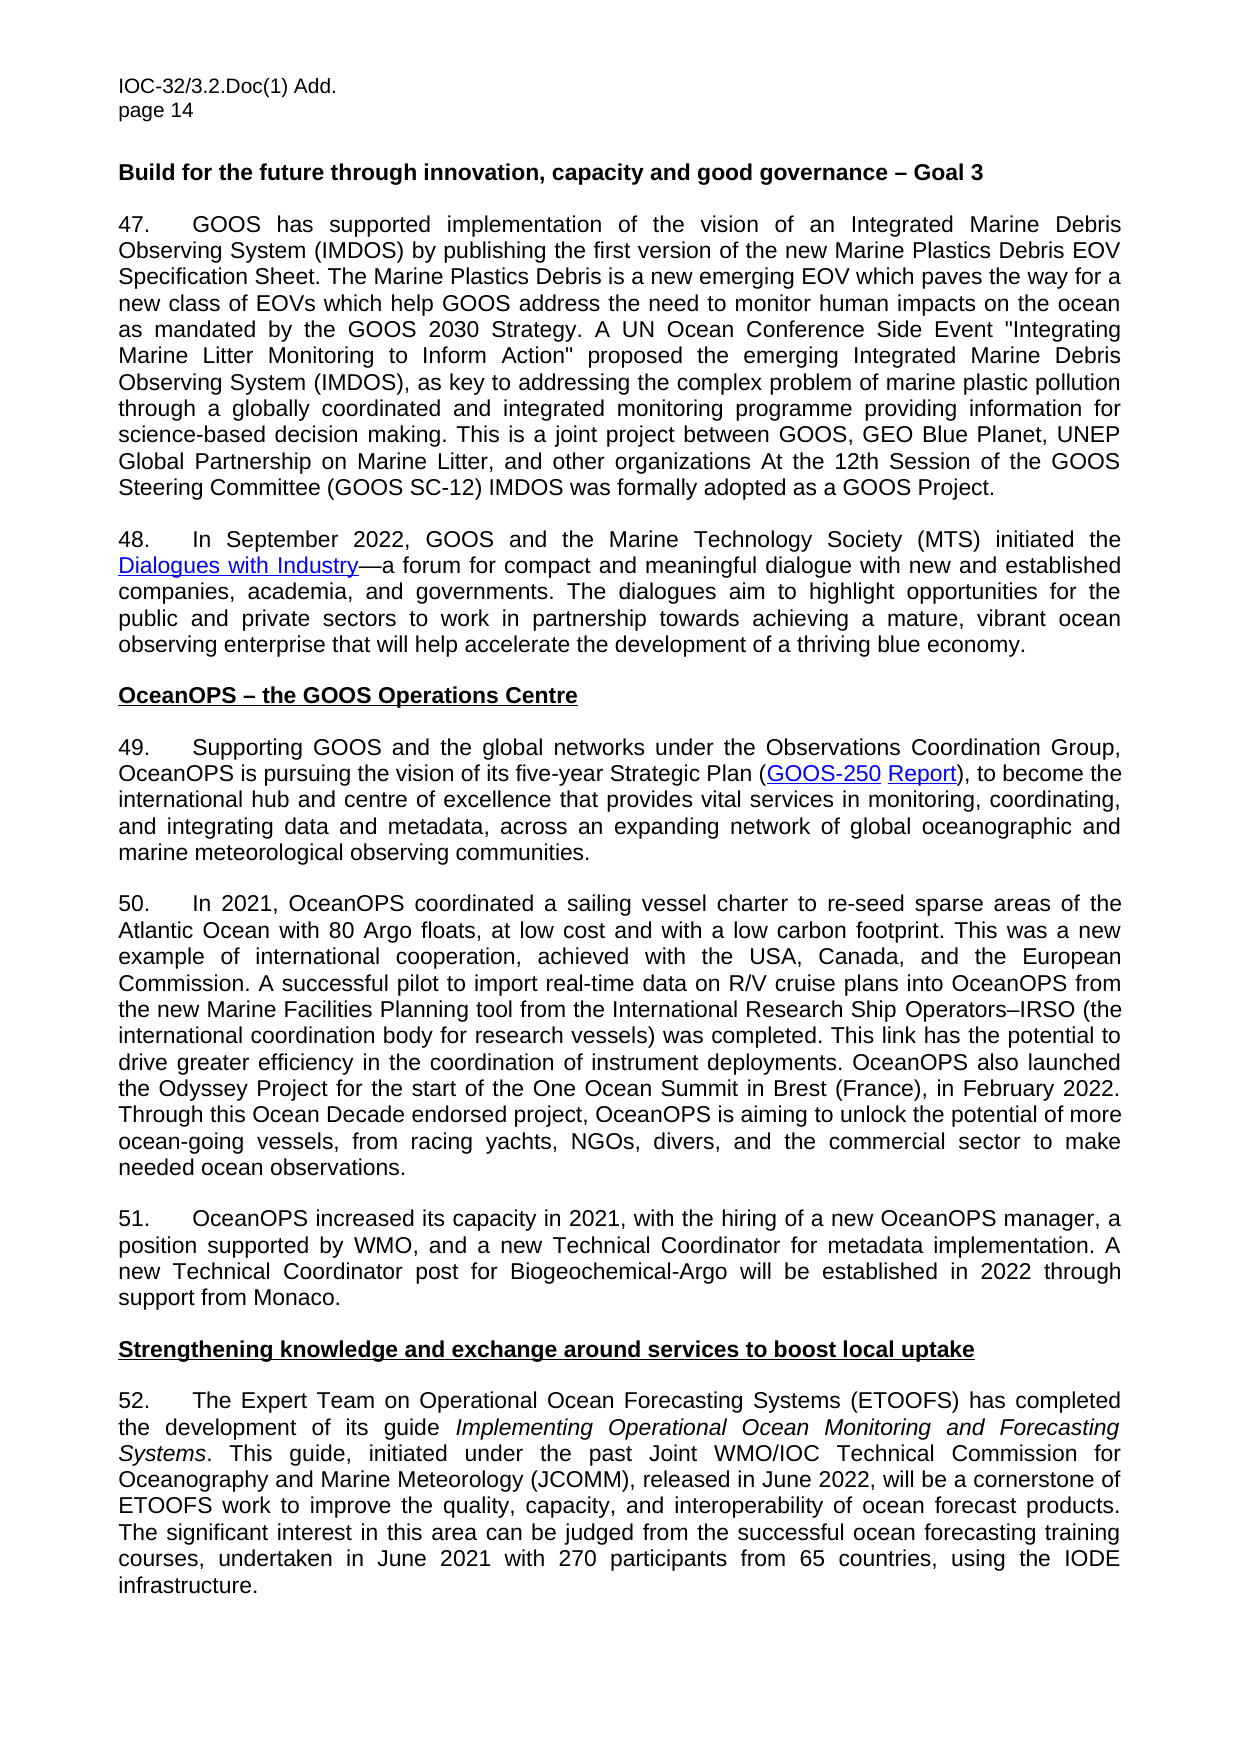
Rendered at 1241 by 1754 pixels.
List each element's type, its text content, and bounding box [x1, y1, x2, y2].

subtitle Strengthening knowledge and exchange around services to boost local uptake [118, 1336, 1122, 1362]
list In 2021, OceanOPS coordinated a sailing vessel charter to re-seed sparse areas of the Atlantic Ocean with 80 Argo floats, at low cost and with a low carbon footprint. This was a new example of international cooperation, achieved with the USA, Canada, and the European Commission. A successful pilot to import real-time data on R/V cruise plans into OceanOPS from the new Marine Facilities Planning tool from the International Research Ship Operators–IRSO (the international coordination body for research vessels) was completed. This link has the potential to drive greater efficiency in the coordination of instrument deployments. OceanOPS also launched the Odyssey Project for the start of the One Ocean Summit in Brest (France), in February 2022. Through this Ocean Decade endorsed project, OceanOPS is aiming to unlock the potential of more ocean-going vessels, from racing yachts, NGOs, divers, and the commercial sector to make needed ocean observations. [118, 890, 1122, 1180]
list In September 2022, GOOS and the Marine Technology Society (MTS) initiated the Dialogues with Industry—a forum for compact and meaningful dialogue with new and established companies, academia, and governments. The dialogues aim to highlight opportunities for the public and private sectors to work in partnership towards achieving a mature, vibrant ocean observing enterprise that will help accelerate the development of a thriving blue economy. [118, 526, 1122, 657]
list The Expert Team on Operational Ocean Forecasting Systems (ETOOFS) has completed the development of its guide Implementing Operational Ocean Monitoring and Forecasting Systems. This guide, initiated under the past Joint WMO/IOC Technical Commission for Oceanography and Marine Meteorology (JCOMM), released in June 2022, will be a cornerstone of ETOOFS work to improve the quality, capacity, and interoperability of ocean forecast products. The significant interest in this area can be judged from the successful ocean forecasting training courses, undertaken in June 2021 with 270 participants from 65 countries, using the IODE infrastructure. [118, 1387, 1122, 1598]
subtitle OceanOPS – the GOOS Operations Centre [118, 682, 1122, 709]
list Supporting GOOS and the global networks under the Observations Coordination Group, OceanOPS is pursuing the vision of its five-year Strategic Plan (GOOS-250 Report), to become the international hub and centre of excellence that provides vital services in monitoring, coordinating, and integrating data and metadata, across an expanding network of global oceanographic and marine meteorological observing communities. [118, 734, 1122, 865]
list Build for the future through innovation, capacity and good governance – Goal 3 [118, 159, 1122, 186]
list OceanOPS increased its capacity in 2021, with the hiring of a new OceanOPS manager, a position supported by WMO, and a new Technical Coordinator for metadata implementation. A new Technical Coordinator post for Biogeochemical-Argo will be established in 2022 through support from Monaco. [118, 1205, 1122, 1311]
list GOOS has supported implementation of the vision of an Integrated Marine Debris Observing System (IMDOS) by publishing the first version of the new Marine Plastics Debris EOV Specification Sheet. The Marine Plastics Debris is a new emerging EOV which paves the way for a new class of EOVs which help GOOS address the need to monitor human impacts on the ocean as mandated by the GOOS 2030 Strategy. A UN Ocean Conference Side Event "Integrating Marine Litter Monitoring to Inform Action" proposed the emerging Integrated Marine Debris Observing System (IMDOS), as key to addressing the complex problem of marine plastic pollution through a globally coordinated and integrated monitoring programme providing information for science-based decision making. This is a joint project between GOOS, GEO Blue Planet, UNEP Global Partnership on Marine Litter, and other organizations At the 12th Session of the GOOS Steering Committee (GOOS SC-12) IMDOS was formally adopted as a GOOS Project. [118, 211, 1122, 501]
